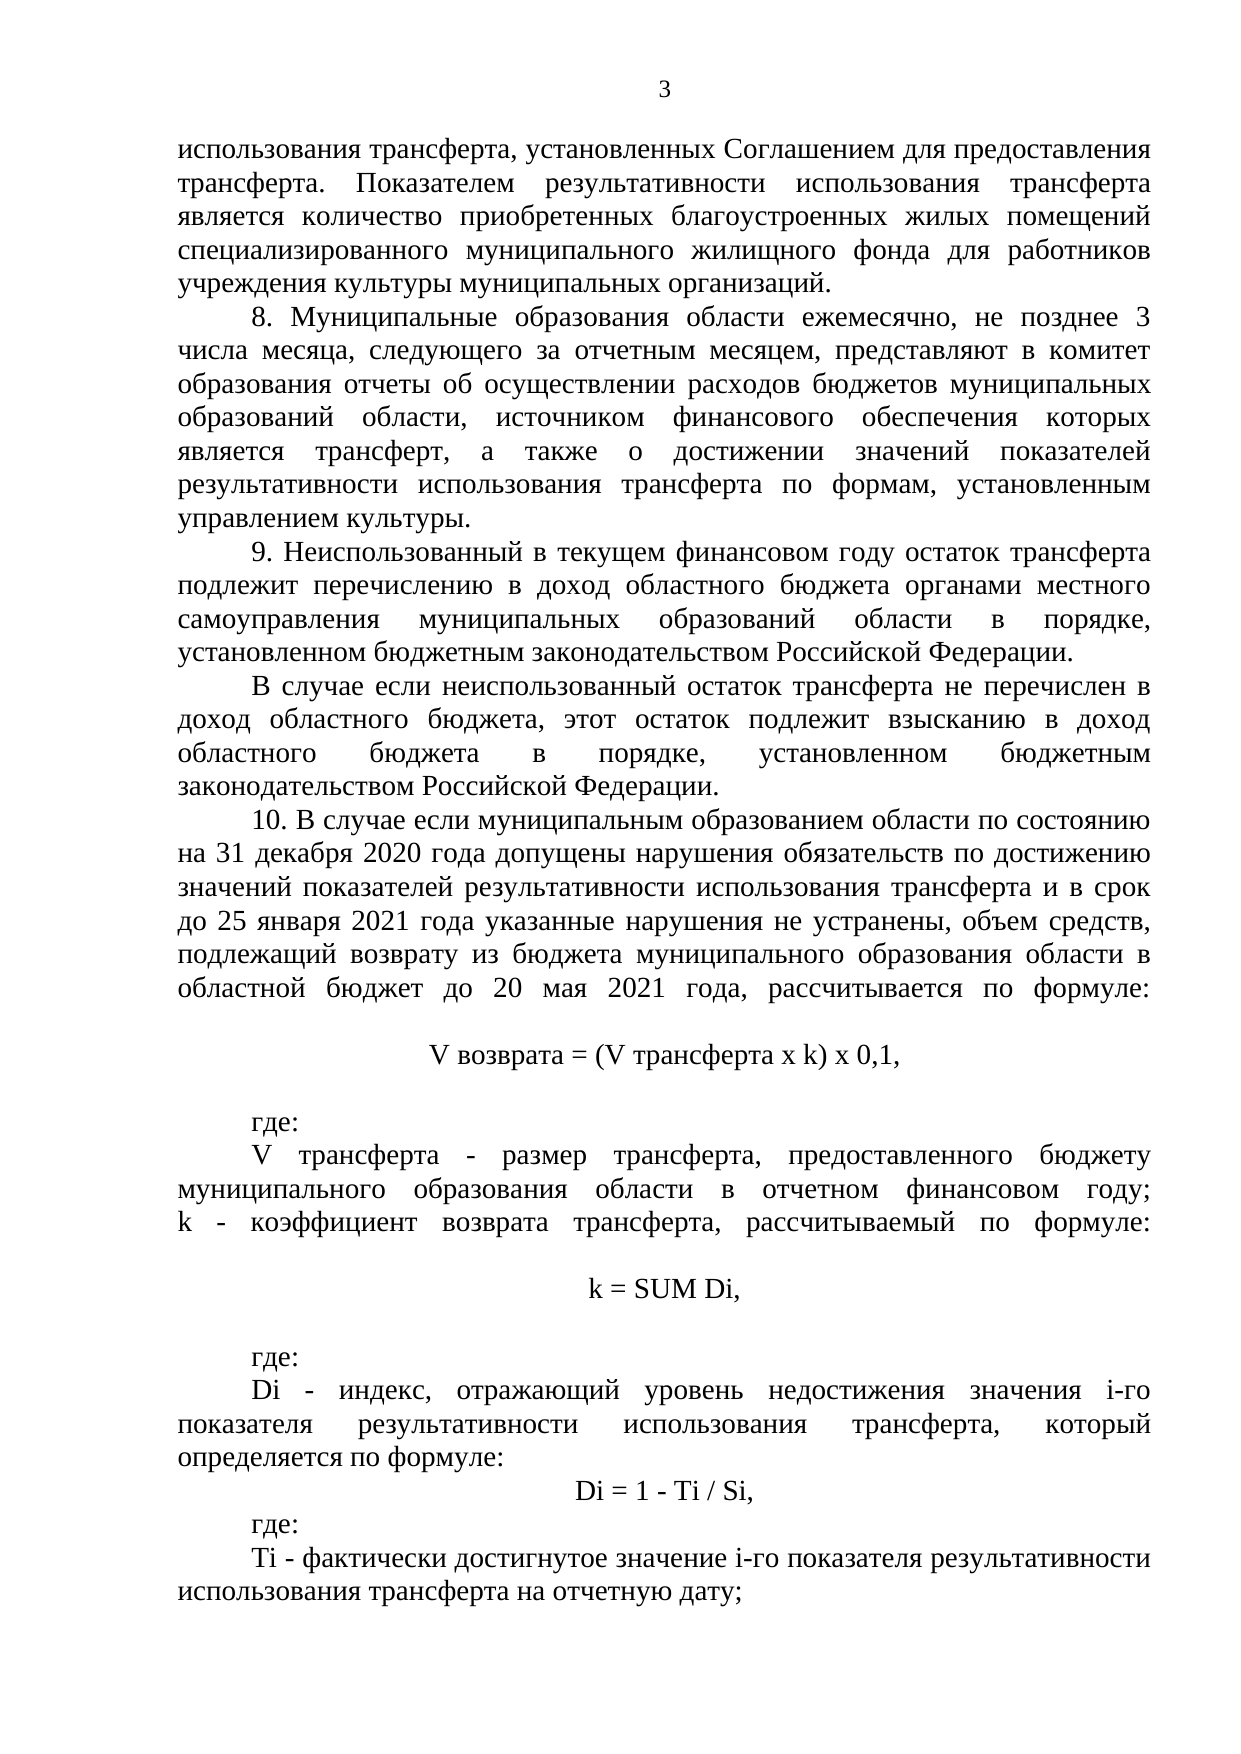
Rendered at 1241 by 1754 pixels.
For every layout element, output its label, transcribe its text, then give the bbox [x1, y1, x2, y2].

text где: [177, 1339, 1152, 1372]
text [177, 131, 1152, 299]
text Di - индекс, отражающий уровень недостижения значения i-го показателя результативности использования трансферта, который определяется по формуле: [177, 1372, 1152, 1473]
text В случае если неиспользованный остаток трансферта не перечислен в доход областного бюджета, этот остаток подлежит взысканию в доход областного бюджета в порядке, установленном бюджетным законодательством Российской Федерации. [177, 668, 1152, 802]
text 10. В случае если муниципальным образованием области по состоянию на 31 декабря 2020 года допущены нарушения обязательств по достижению значений показателей результативности использования трансферта и в срок до 25 января 2021 года указанные нарушения не устранены, объем средств, подлежащий возврату из бюджета муниципального образования области в областной бюджет до 20 мая 2021 года, рассчитывается по формуле: [177, 802, 1152, 1037]
text 9. Неиспользованный в текущем финансовом году остаток трансферта подлежит перечислению в доход областного бюджета органами местного самоуправления муниципальных образований области в порядке, установленном бюджетным законодательством Российской Федерации. [177, 534, 1152, 668]
text где: [177, 1506, 1152, 1540]
text k = SUM Di, [177, 1272, 1152, 1305]
text V трансферта - размер трансферта, предоставленного бюджету муниципального образования области в отчетном финансовом году; k - коэффициент возврата трансферта, рассчитываемый по формуле: [177, 1137, 1152, 1272]
text где: [177, 1104, 1152, 1137]
text V возврата = (V трансферта x k) x 0,1, [177, 1037, 1152, 1070]
text Ti - фактически достигнутое значение i-го показателя результативности использования трансферта на отчетную дату; [177, 1540, 1152, 1607]
text 8. Муниципальные образования области ежемесячно, не позднее 3 числа месяца, следующего за отчетным месяцем, представляют в комитет образования отчеты об осуществлении расходов бюджетов муниципальных образований области, источником финансового обеспечения которых является трансферт, а также о достижении значений показателей результативности использования трансферта по формам, установленным управлением культуры. [177, 299, 1152, 534]
text Di = 1 - Ti / Si, [177, 1473, 1152, 1506]
